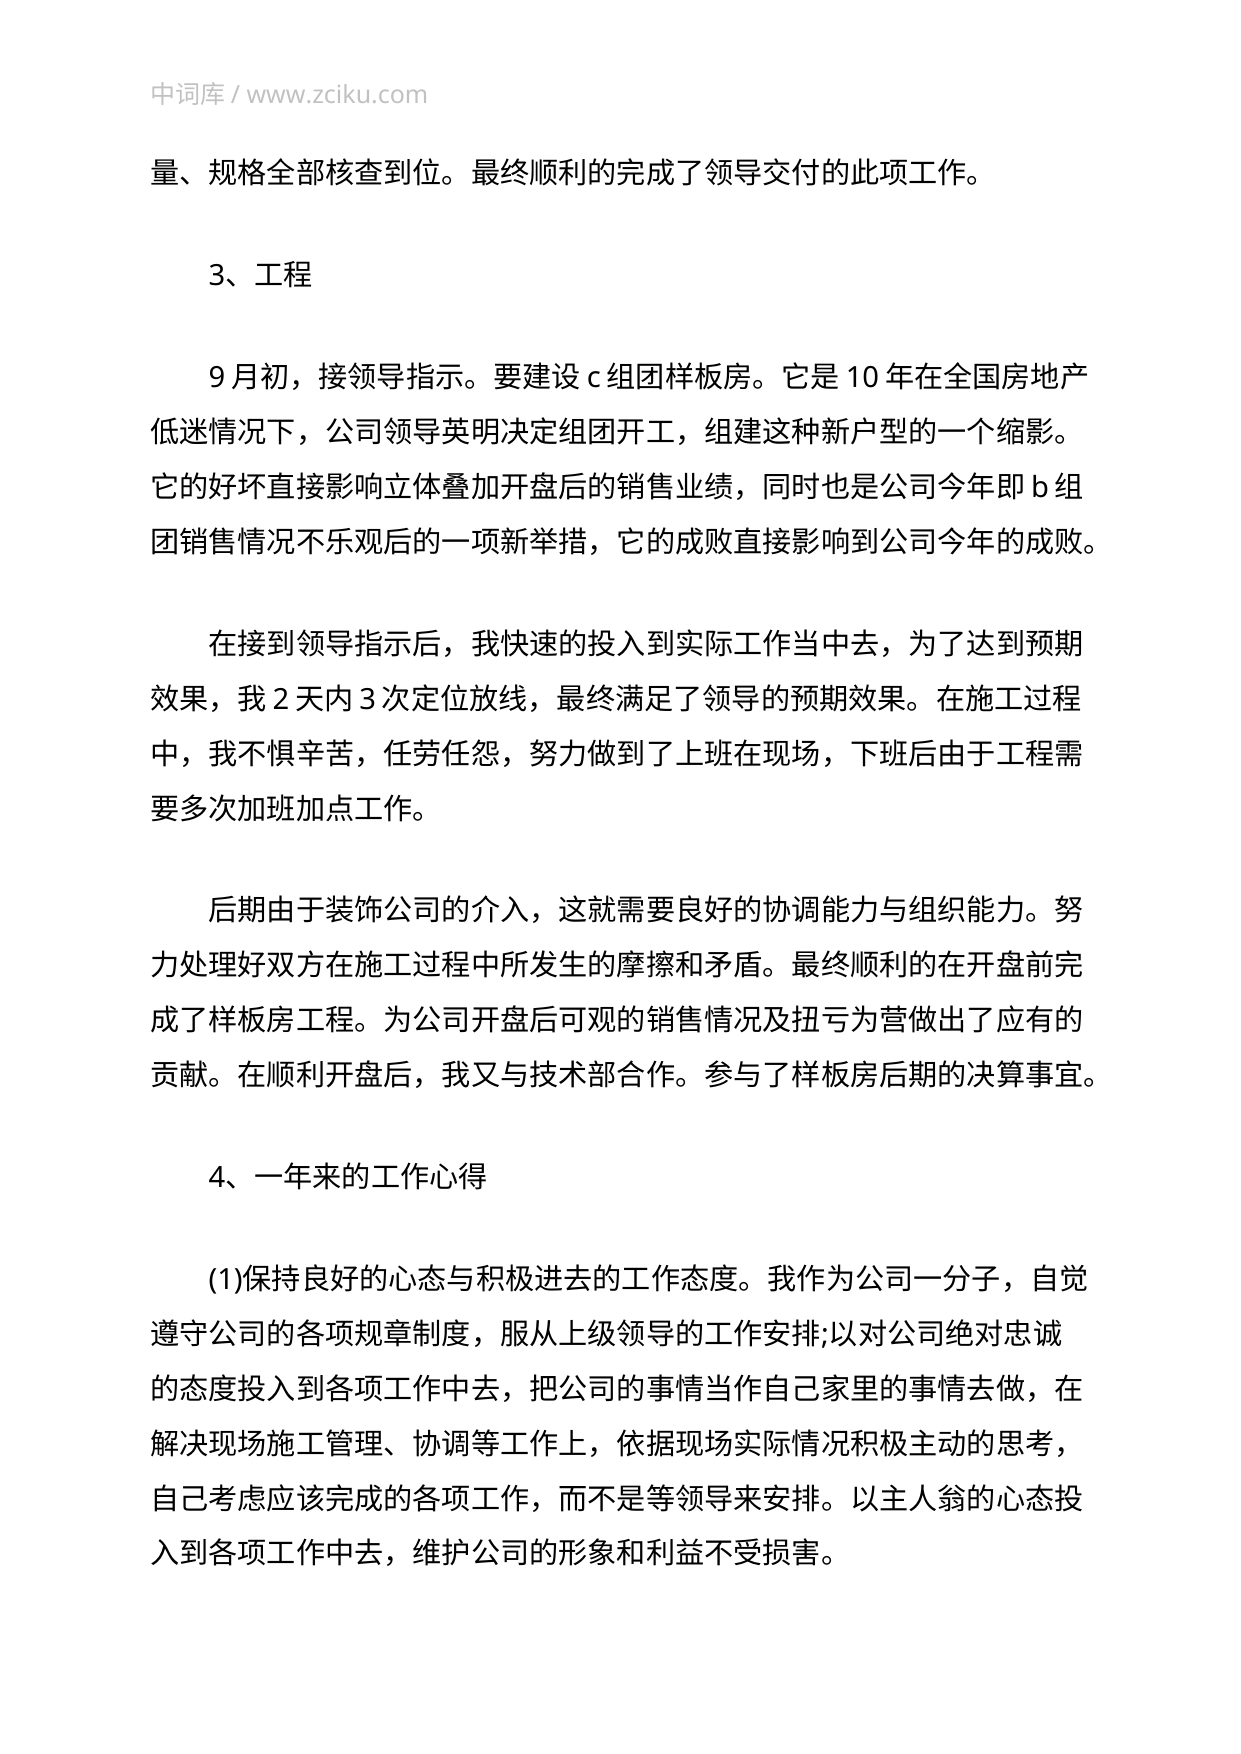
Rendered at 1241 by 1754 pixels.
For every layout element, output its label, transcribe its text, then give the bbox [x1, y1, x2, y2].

text 3、工程 [150, 252, 1090, 294]
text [150, 150, 1090, 192]
text 在接到领导指示后，我快速的投入到实际工作当中去，为了达到预期效果，我2天内3次定位放线，最终满足了领导的预期效果。在施工过程中，我不惧辛苦，任劳任怨，努力做到了上班在现场，下班后由于工程需要多次加班加点工作。 [150, 620, 1090, 827]
text 4、一年来的工作心得 [150, 1153, 1090, 1196]
text (1)保持良好的心态与积极进去的工作态度。我作为公司一分子，自觉遵守公司的各项规章制度，服从上级领导的工作安排;以对公司绝对忠诚的态度投入到各项工作中去，把公司的事情当作自己家里的事情去做，在解决现场施工管理、协调等工作上，依据现场实际情况积极主动的思考，自己考虑应该完成的各项工作，而不是等领导来安排。以主人翁的心态投入到各项工作中去，维护公司的形象和利益不受损害。 [150, 1255, 1090, 1572]
text 9月初，接领导指示。要建设c组团样板房。它是10年在全国房地产低迷情况下，公司领导英明决定组团开工，组建这种新户型的一个缩影。它的好坏直接影响立体叠加开盘后的销售业绩，同时也是公司今年即b组团销售情况不乐观后的一项新举措，它的成败直接影响到公司今年的成败。 [150, 354, 1090, 561]
text 后期由于装饰公司的介入，这就需要良好的协调能力与组织能力。努力处理好双方在施工过程中所发生的摩擦和矛盾。最终顺利的在开盘前完成了样板房工程。为公司开盘后可观的销售情况及扭亏为营做出了应有的贡献。在顺利开盘后，我又与技术部合作。参与了样板房后期的决算事宜。 [150, 887, 1090, 1094]
